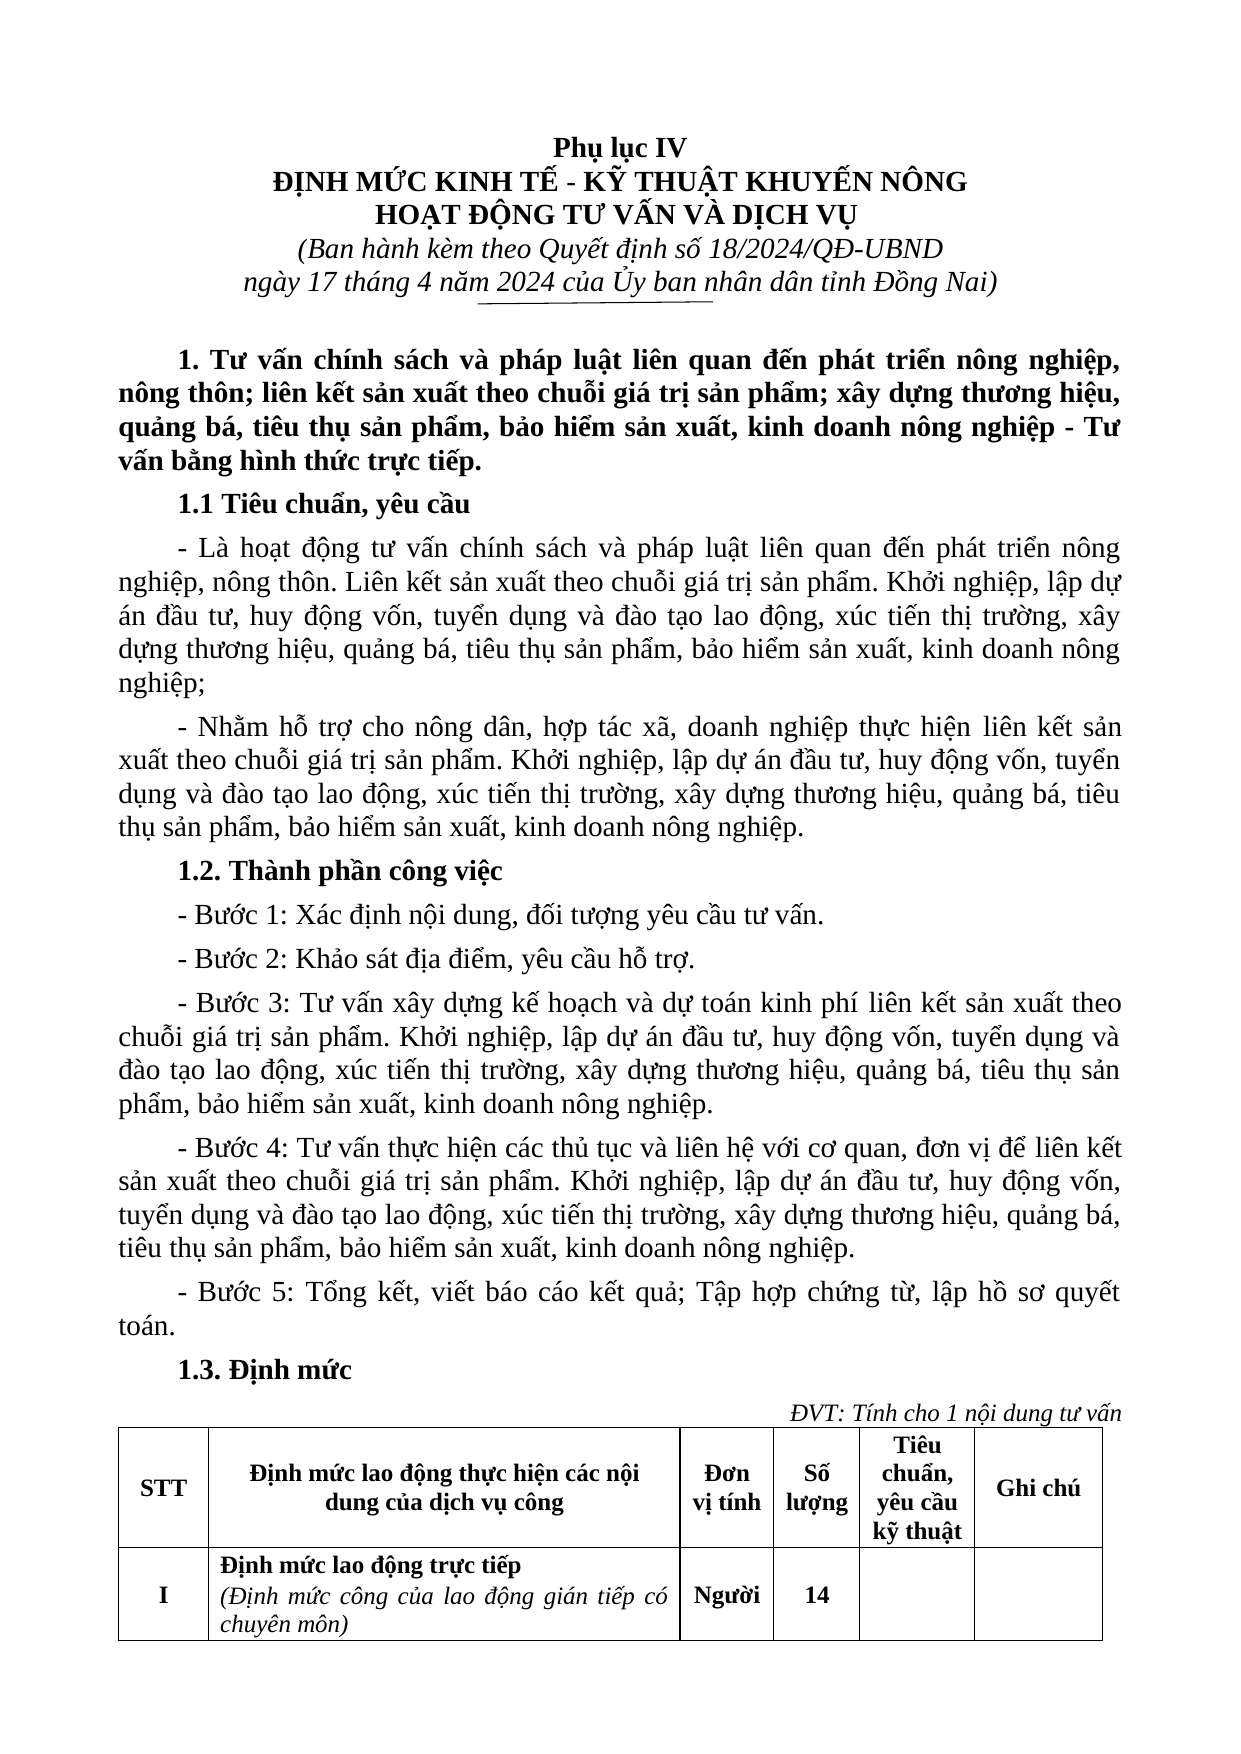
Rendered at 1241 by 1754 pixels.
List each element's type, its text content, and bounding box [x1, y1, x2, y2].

table_cell I [119, 1548, 208, 1640]
text - Bước 4: Tư vấn thực hiện các thủ tục và liên hệ với cơ quan, đơn vị để liên kết sản xuất theo chuỗi giá trị sản phẩm. Khởi nghiệp, lập dự án đầu tư, huy động vốn, tuyển dụng và đào tạo lao động, xúc tiến thị trường, xây dựng thương hiệu, quảng bá, tiêu thụ sản phẩm, bảo hiểm sản xuất, kinh doanh nông nghiệp. [118, 1130, 1122, 1264]
text - Bước 1: Xác định nội dung, đối tượng yêu cầu tư vấn. [118, 897, 1122, 931]
table_cell 14 [774, 1548, 859, 1640]
text ĐỊNH MỨC KINH TẾ - KỸ THUẬT KHUYẾN NÔNG HOẠT ĐỘNG TƯ VẤN VÀ DỊCH VỤ (Ban hành kèm theo Quyết định số 18/2024/QĐ-UBND [118, 164, 1122, 264]
text ngày 17 tháng 4 năm 2024 của Ủy ban nhân dân tỉnh Đồng Nai) [118, 264, 1122, 298]
text - Là hoạt động tư vấn chính sách và pháp luật liên quan đến phát triển nông nghiệp, nông thôn. Liên kết sản xuất theo chuỗi giá trị sản phẩm. Khởi nghiệp, lập dự án đầu tư, huy động vốn, tuyển dụng và đào tạo lao động, xúc tiến thị trường, xây dựng thương hiệu, quảng bá, tiêu thụ sản phẩm, bảo hiểm sản xuất, kinh doanh nông nghiệp; [118, 531, 1122, 698]
table_header Định mức lao động thực hiện các nội dung của dịch vụ công [209, 1428, 679, 1547]
text - Bước 5: Tổng kết, viết báo cáo kết quả; Tập hợp chứng từ, lập hồ sơ quyết toán. [118, 1274, 1122, 1341]
text - Bước 2: Khảo sát địa điểm, yêu cầu hỗ trợ. [118, 941, 1122, 975]
text 1.1 Tiêu chuẩn, yêu cầu [118, 487, 1122, 520]
text - Nhằm hỗ trợ cho nông dân, hợp tác xã, doanh nghiệp thực hiện liên kết sản xuất theo chuỗi giá trị sản phẩm. Khởi nghiệp, lập dự án đầu tư, huy động vốn, tuyển dụng và đào tạo lao động, xúc tiến thị trường, xây dựng thương hiệu, quảng bá, tiêu thụ sản phẩm, bảo hiểm sản xuất, kinh doanh nông nghiệp. [118, 709, 1122, 843]
table_cell Định mức lao động trực tiếp (Định mức công của lao động gián tiếp có chuyên môn) [209, 1548, 679, 1640]
table_cell [860, 1548, 974, 1640]
text ĐVT: Tính cho 1 nội dung tư vấn [118, 1398, 1122, 1427]
text Phụ lục IV [118, 130, 1122, 164]
table_header Số lượng [774, 1428, 859, 1547]
text 1. Tư vấn chính sách và pháp luật liên quan đến phát triển nông nghiệp, nông thôn; liên kết sản xuất theo chuỗi giá trị sản phẩm; xây dựng thương hiệu, quảng bá, tiêu thụ sản phẩm, bảo hiểm sản xuất, kinh doanh nông nghiệp - Tư vấn bằng hình thức trực tiếp. [118, 342, 1122, 476]
text 1.2. Thành phần công việc [118, 853, 1122, 887]
table_header STT [119, 1428, 208, 1547]
table_cell Người [681, 1548, 773, 1640]
text 1.3. Định mức [118, 1352, 1122, 1385]
table_header Tiêu chuẩn, yêu cầu kỹ thuật [860, 1428, 974, 1547]
table_header Ghi chú [975, 1428, 1102, 1547]
table_header Đơn vị tính [681, 1428, 773, 1547]
text - Bước 3: Tư vấn xây dựng kế hoạch và dự toán kinh phí liên kết sản xuất theo chuỗi giá trị sản phẩm. Khởi nghiệp, lập dự án đầu tư, huy động vốn, tuyển dụng và đào tạo lao động, xúc tiến thị trường, xây dựng thương hiệu, quảng bá, tiêu thụ sản phẩm, bảo hiểm sản xuất, kinh doanh nông nghiệp. [118, 985, 1122, 1119]
table_cell [975, 1548, 1102, 1640]
